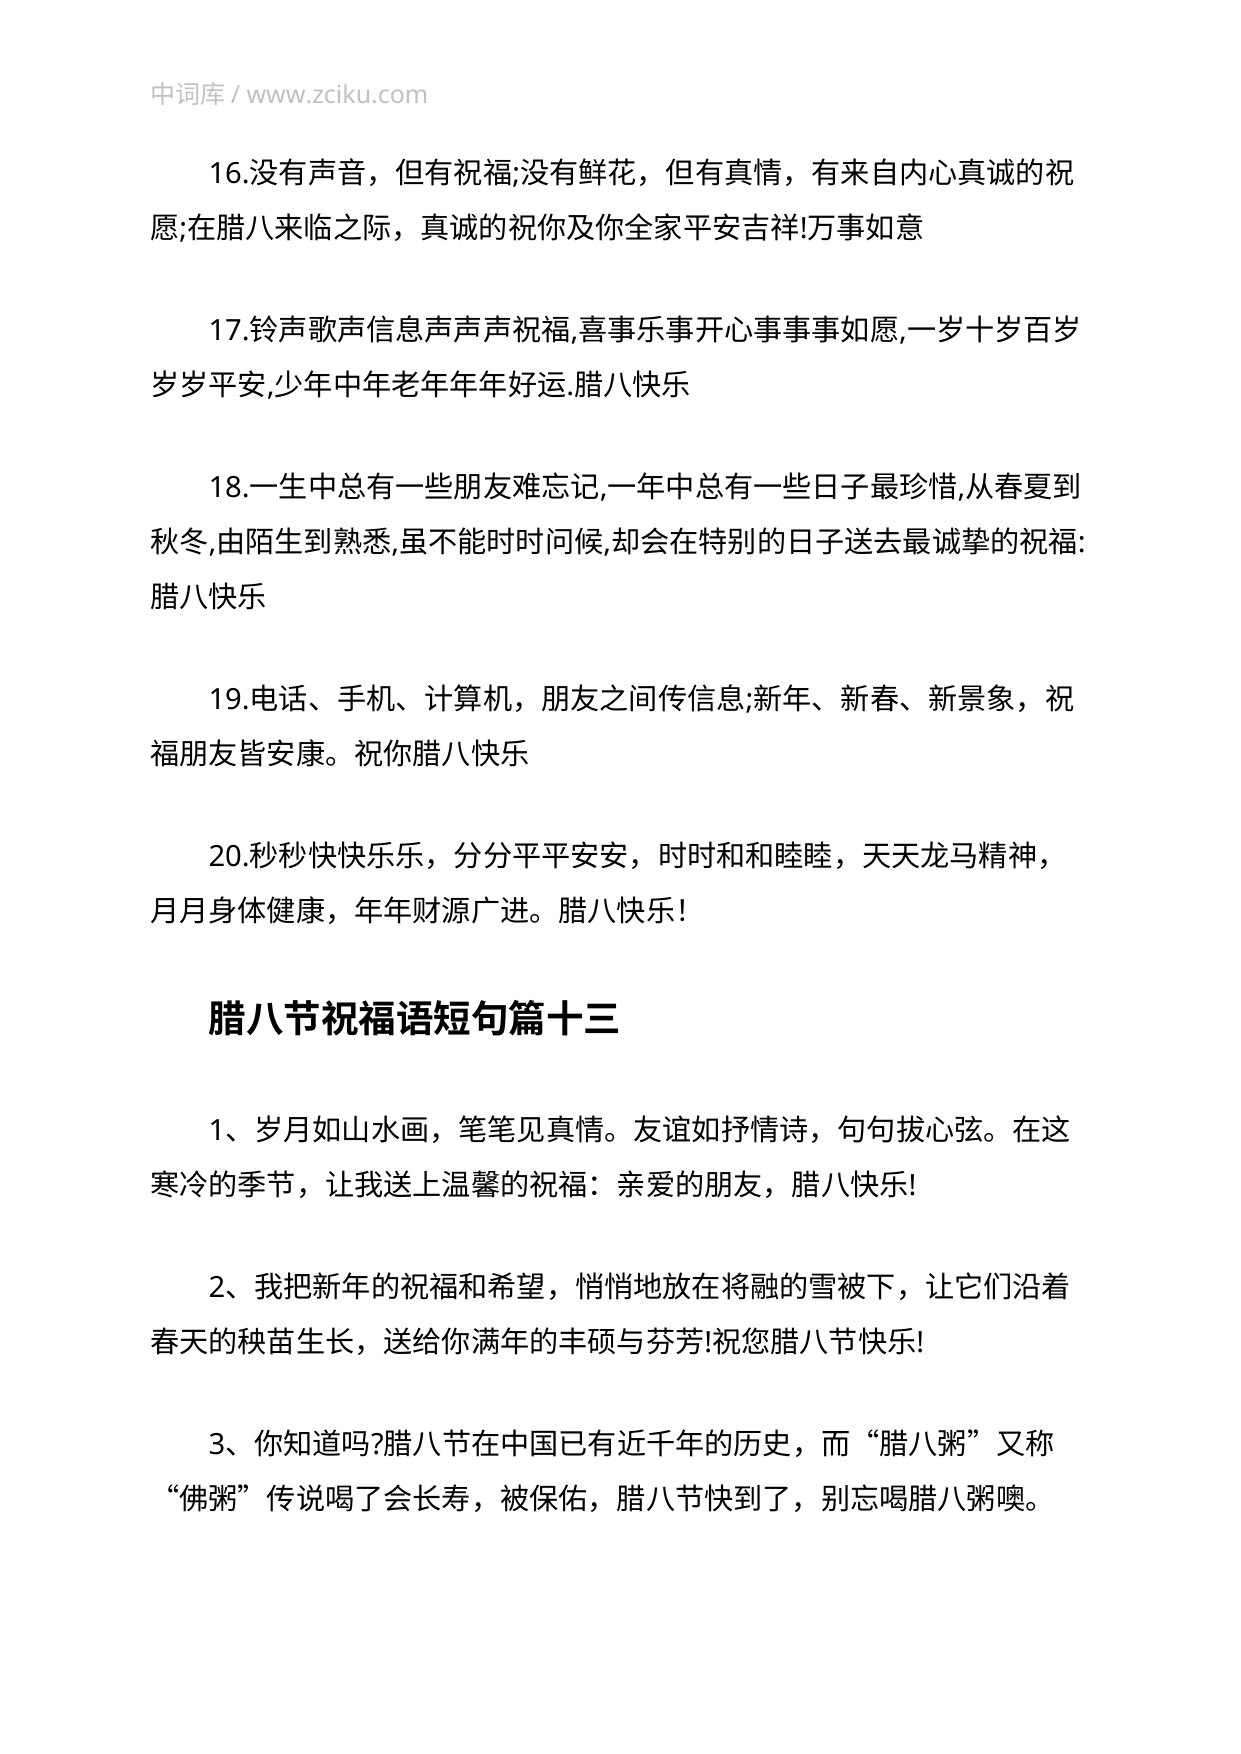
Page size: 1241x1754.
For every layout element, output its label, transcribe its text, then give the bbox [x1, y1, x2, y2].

text 19.电话、手机、计算机，朋友之间传信息;新年、新春、新景象，祝福朋友皆安康。祝你腊八快乐 [150, 676, 1090, 773]
text 3、你知道吗?腊八节在中国已有近千年的历史，而“腊八粥”又称“佛粥”传说喝了会长寿，被保佑，腊八节快到了，别忘喝腊八粥噢。 [150, 1421, 1090, 1518]
text 16.没有声音，但有祝福;没有鲜花，但有真情，有来自内心真诚的祝愿;在腊八来临之际，真诚的祝你及你全家平安吉祥!万事如意 [150, 150, 1090, 247]
text 18.一生中总有一些朋友难忘记,一年中总有一些日子最珍惜,从春夏到秋冬,由陌生到熟悉,虽不能时时问候,却会在特别的日子送去最诚挚的祝福:腊八快乐 [150, 464, 1090, 616]
text 腊八节祝福语短句篇十三 [150, 989, 1090, 1043]
text 20.秒秒快快乐乐，分分平平安安，时时和和睦睦，天天龙马精神，月月身体健康，年年财源广进。腊八快乐！ [150, 832, 1090, 930]
text 1、岁月如山水画，笔笔见真情。友谊如抒情诗，句句拔心弦。在这寒冷的季节，让我送上温馨的祝福：亲爱的朋友，腊八快乐! [150, 1107, 1090, 1204]
text 17.铃声歌声信息声声声祝福,喜事乐事开心事事事如愿,一岁十岁百岁岁岁平安,少年中年老年年年好运.腊八快乐 [150, 307, 1090, 404]
text 2、我把新年的祝福和希望，悄悄地放在将融的雪被下，让它们沿着春天的秧苗生长，送给你满年的丰硕与芬芳!祝您腊八节快乐! [150, 1264, 1090, 1361]
